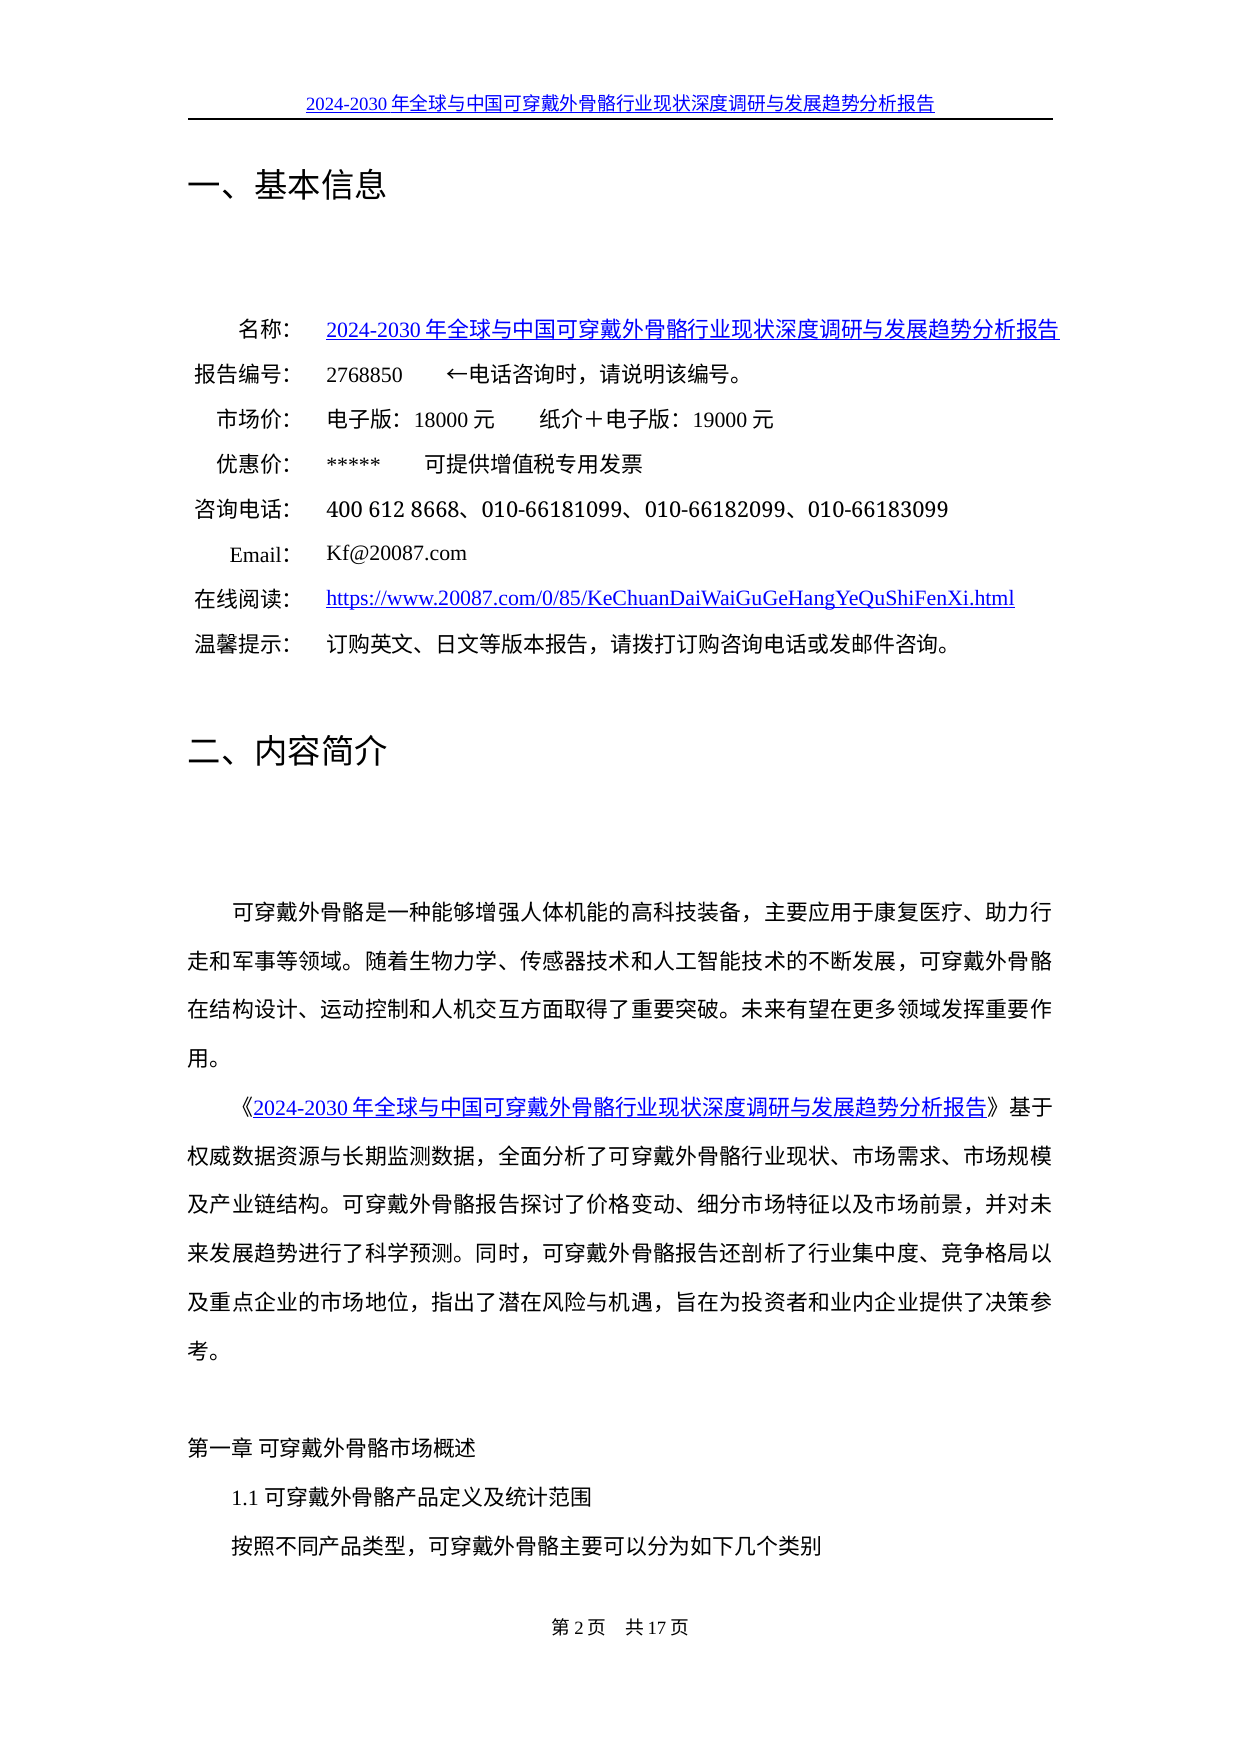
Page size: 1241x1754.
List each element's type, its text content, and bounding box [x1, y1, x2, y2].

table_cell 优惠价： [167, 447, 315, 492]
table_cell 温馨提示： [167, 627, 315, 672]
table_cell Kf@20087.com [315, 537, 1073, 582]
table_cell [315, 582, 1073, 627]
table_cell 电子版：18000 元 纸介＋电子版：19000 元 [315, 402, 1073, 447]
title 一、基本信息 [187, 150, 1053, 215]
table_cell ***** 可提供增值税专用发票 [315, 447, 1073, 492]
table_cell 市场价： [167, 402, 315, 447]
table_cell Email： [167, 537, 315, 582]
title 二、内容简介 [187, 717, 1053, 782]
table_header 2024-2030年全球与中国可穿戴外骨骼行业现状深度调研与发展趋势分析报告 [315, 312, 1073, 357]
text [187, 894, 1053, 1561]
table_cell 在线阅读： [167, 582, 315, 627]
table_header 名称： [167, 312, 315, 357]
table_cell 400 612 8668、010-66181099、010-66182099、010-66183099 [315, 492, 1073, 537]
table_cell 2768850 ←电话咨询时，请说明该编号。 [315, 357, 1073, 402]
table_cell 咨询电话： [167, 492, 315, 537]
table_cell 订购英文、日文等版本报告，请拨打订购咨询电话或发邮件咨询。 [315, 627, 1073, 672]
table_cell 报告编号： [167, 357, 315, 402]
